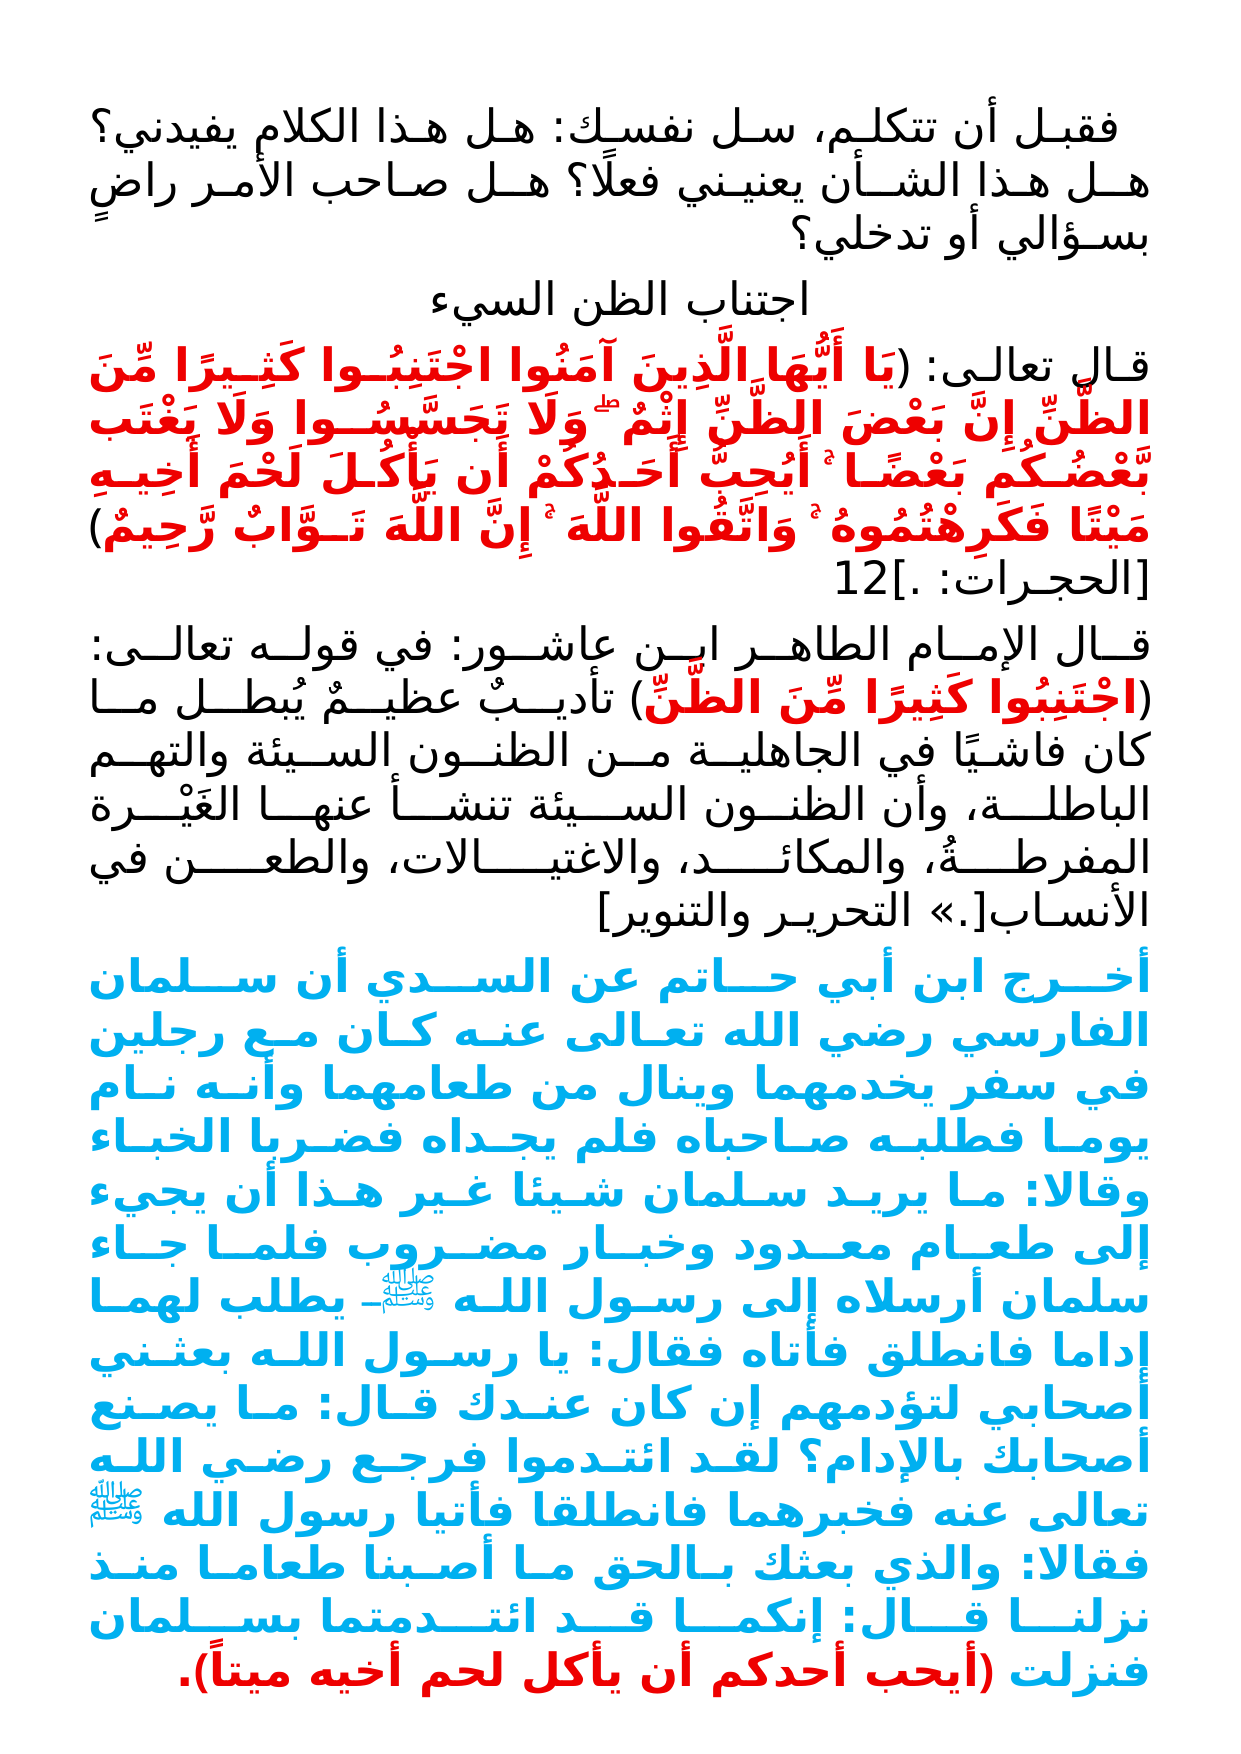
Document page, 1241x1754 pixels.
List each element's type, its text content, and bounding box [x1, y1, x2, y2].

text أخرج ابن أبي حاتم عن السدي أن سلمان الفارسي رضي الله تعالى عنه كان مع رجلين في سفر يخدمهما وينال من طعامهما وأنه نام يوما فطلبه صاحباه فلم يجداه فضربا الخباء وقالا: ما يريد سلمان شيئا غير هذا أن يجيء إلى طعام معدود وخبار مضروب فلما جاء سلمان أرسلاه إلى رسول الله ﷺ يطلب لهما إداما فانطلق فأتاه فقال: يا رسول الله بعثني أصحابي لتؤدمهم إن كان عندك قال: ما يصنع أصحابك بالإدام؟ لقد ائتدموا فرجع رضي الله تعالى عنه فخبرهما فانطلقا فأتيا رسول الله ﷺ فقالا: والذي بعثك بالحق ما أصبنا طعاما منذ نزلنا قال: إنكما قد ائتدمتما بسلمان فنزلت ﴿أيحب أحدكم أن يأكل لحم أخيه ميتاً﴾. [88, 950, 1152, 1697]
text قـال الإمـام الطاهـر ابـن عاشـور: في قولـه تعالـى: ﴿اجْتَنِبُوا كَثِيرًا مِّنَ الظَّنِّ﴾ تأديـبٌ عظيـمٌ يُبطـل مـا كان فاشـيًا في الجاهليـة مـن الظنـون السـيئة والتهـم الباطلـة، وأن الظنون السـيئة تنشـأ عنهـا الغَيْـرة المفرطةُ، والمكائـد، والاغتيـالات، والطعـن في الأنسـاب[.» التحريـر والتنوير] [88, 617, 1152, 937]
text فقبـل أن تتكلـم، سـل نفسـك: هـل هـذا الكلام يفيدني؟ هـل هذا الشـأن يعنيني فعلًا؟ هـل صاحب الأمر راضٍ بسـؤالي أو تدخلي؟ [88, 100, 1152, 260]
text قـال تعالـى: ﴿يَا أَيُّهَا الَّذِينَ آمَنُوا اجْتَنِبُوا كَثِيرًا مِّنَ الظَّنِّ إِنَّ بَعْضَ الظَّنِّ إِثْمٌ ۖ وَلَا تَجَسَّسُوا وَلَا يَغْتَب بَّعْضُكُم بَعْضًا ۚ أَيُحِبُّ أَحَدُكُمْ أَن يَأْكُلَ لَحْمَ أَخِيهِ مَيْتًا فَكَرِهْتُمُوهُ ۚ وَاتَّقُوا اللَّهَ ۚ إِنَّ اللَّهَ تَوَّابٌ رَّحِيمٌ﴾ [الحجـرات: .]12 [88, 338, 1152, 605]
text اجتناب الظن السيء [88, 272, 1152, 326]
